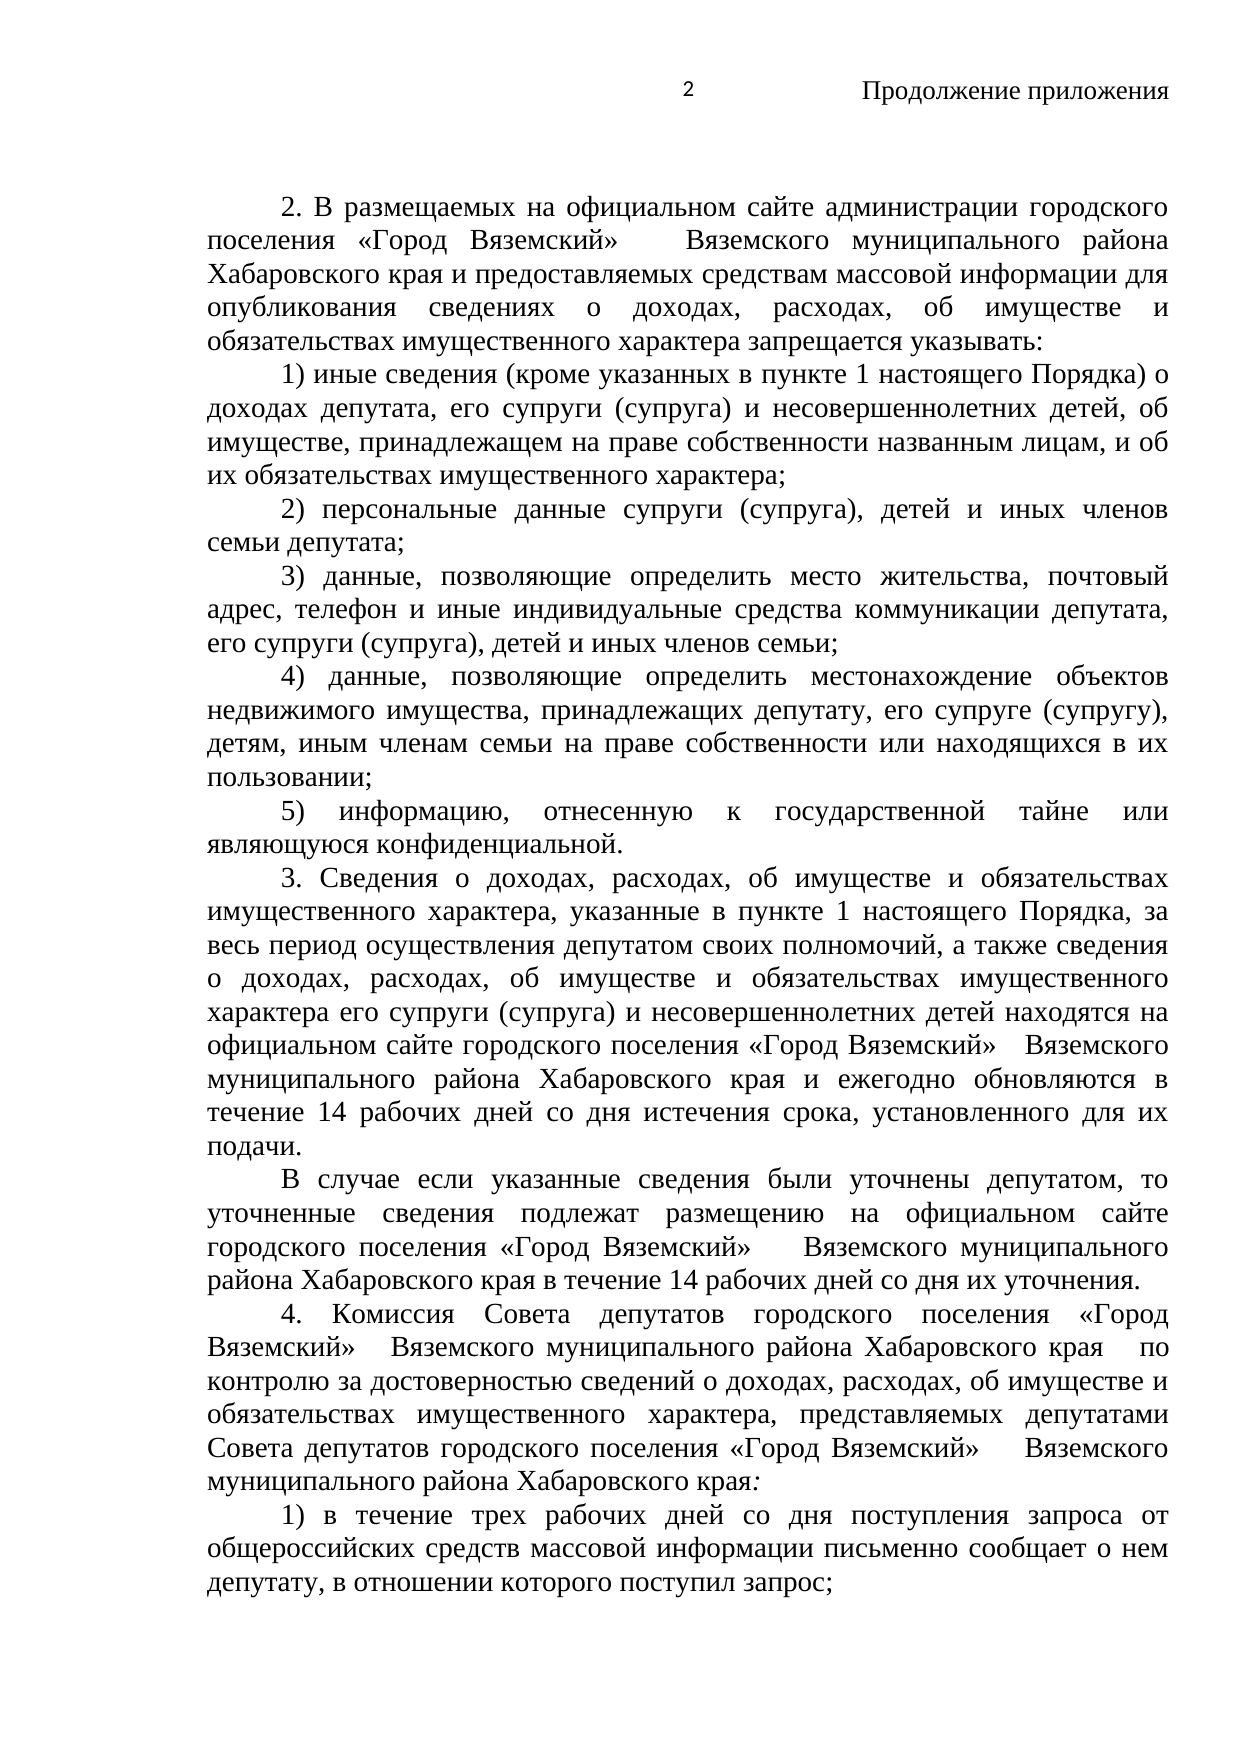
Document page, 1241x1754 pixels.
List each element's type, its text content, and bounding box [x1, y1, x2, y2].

text 2. В размещаемых на официальном сайте администрации городского поселения «Город Вяземский» Вяземского муниципального района Хабаровского края и предоставляемых средствам массовой информации для опубликования сведениях о доходах, расходах, об имуществе и обязательствах имущественного характера запрещается указывать: [207, 189, 1169, 357]
text 4. Комиссия Совета депутатов городского поселения «Город Вяземский» Вяземского муниципального района Хабаровского края по контролю за достоверностью сведений о доходах, расходах, об имуществе и обязательствах имущественного характера, представляемых депутатами Совета депутатов городского поселения «Город Вяземский» Вяземского муниципального района Хабаровского края: [207, 1296, 1169, 1497]
text 5) информацию, отнесенную к государственной тайне или являющуюся конфиденциальной. [207, 793, 1169, 860]
text 3. Сведения о доходах, расходах, об имуществе и обязательствах имущественного характера, указанные в пункте 1 настоящего Порядка, за весь период осуществления депутатом своих полномочий, а также сведения о доходах, расходах, об имуществе и обязательствах имущественного характера его супруги (супруга) и несовершеннолетних детей находятся на официальном сайте городского поселения «Город Вяземский» Вяземского муниципального района Хабаровского края и ежегодно обновляются в течение 14 рабочих дней со дня истечения срока, установленного для их подачи. [207, 860, 1169, 1162]
text 2) персональные данные супруги (супруга), детей и иных членов семьи депутата; [207, 491, 1169, 558]
text 1) в течение трех рабочих дней со дня поступления запроса от общероссийских средств массовой информации письменно сообщает о нем депутату, в отношении которого поступил запрос; [207, 1497, 1169, 1598]
text В случае если указанные сведения были уточнены депутатом, то уточненные сведения подлежат размещению на официальном сайте городского поселения «Город Вяземский» Вяземского муниципального района Хабаровского края в течение 14 рабочих дней со дня их уточнения. [207, 1162, 1169, 1296]
text 3) данные, позволяющие определить место жительства, почтовый адрес, телефон и иные индивидуальные средства коммуникации депутата, его супруги (супруга), детей и иных членов семьи; [207, 558, 1169, 658]
text 1) иные сведения (кроме указанных в пункте 1 настоящего Порядка) о доходах депутата, его супруги (супруга) и несовершеннолетних детей, об имуществе, принадлежащем на праве собственности названным лицам, и об их обязательствах имущественного характера; [207, 357, 1169, 491]
text 4) данные, позволяющие определить местонахождение объектов недвижимого имущества, принадлежащих депутату, его супруге (супругу), детям, иным членам семьи на праве собственности или находящихся в их пользовании; [207, 658, 1169, 793]
